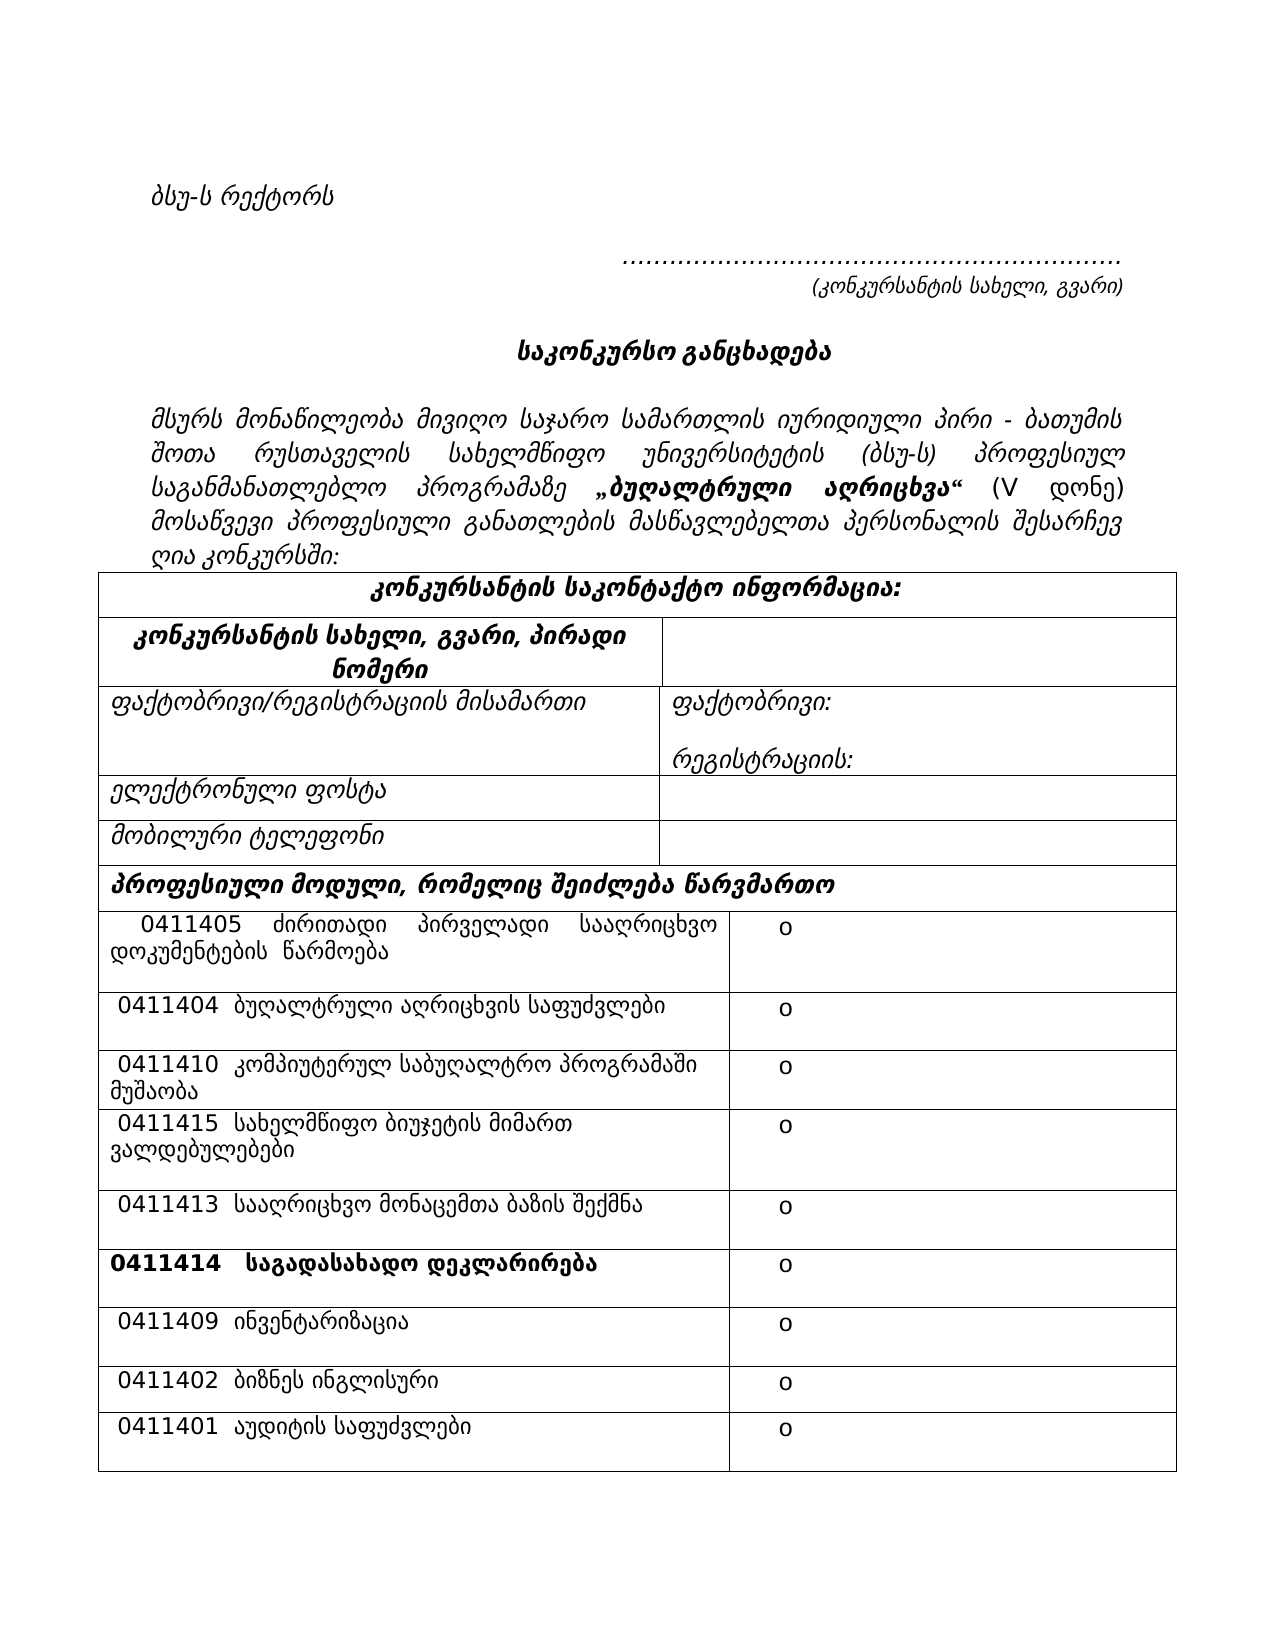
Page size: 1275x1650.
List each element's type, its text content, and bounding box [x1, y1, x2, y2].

table_cell [663, 618, 1176, 686]
table_cell [730, 1191, 1176, 1249]
table_cell 0411409 ინვენტარიზაცია [99, 1308, 729, 1366]
table_cell [730, 1250, 1176, 1307]
text ............................................................... [150, 242, 1125, 271]
table_cell 0411404 ბუღალტრული აღრიცხვის საფუძვლები [99, 993, 729, 1050]
table_cell [730, 1051, 1176, 1109]
table_cell კონკურსანტის სახელი, გვარი, პირადი ნომერი [99, 618, 662, 686]
table_cell მობილური ტელეფონი [99, 821, 659, 865]
table_cell 0411414 საგადასახადო დეკლარირება [99, 1250, 729, 1307]
table_cell [730, 1367, 1176, 1412]
table_cell [730, 1413, 1176, 1471]
table_cell [730, 1110, 1176, 1190]
table_cell [730, 1308, 1176, 1366]
table_cell [730, 912, 1176, 992]
text (კონკურსანტის სახელი, გვარი) [150, 271, 1125, 299]
text ბსუ-ს რექტორს [150, 150, 1125, 213]
table_cell 0411401 აუდიტის საფუძვლები [99, 1413, 729, 1471]
text საკონკურსო განცხადება [150, 333, 1125, 367]
table_cell 0411402 ბიზნეს ინგლისური [99, 1367, 729, 1412]
table_cell 0411415 სახელმწიფო ბიუჯეტის მიმართ ვალდებულებები [99, 1110, 729, 1190]
text მსურს მონაწილეობა მივიღო საჯარო სამართლის იურიდიული პირი - ბათუმის შოთა რუსთაველის სახელმწიფო უნივერსიტეტის (ბსუ-ს) პროფესიულ საგანმანათლებლო პროგრამაზე „ბუღალტრული აღრიცხვა“ (V დონე) მოსაწვევი პროფესიული განათლების მასწავლებელთა პერსონალის შესარჩევ ღია კონკურსში: [150, 401, 1125, 572]
table_cell [660, 776, 1176, 820]
table_cell პროფესიული მოდული, რომელიც შეიძლება წარვმართო [99, 866, 1176, 911]
table_cell ფაქტობრივი: რეგისტრაციის: [660, 687, 1176, 775]
table_cell 0411410 კომპიუტერულ საბუღალტრო პროგრამაში მუშაობა [99, 1051, 729, 1109]
table_cell 0411413 სააღრიცხვო მონაცემთა ბაზის შექმნა [99, 1191, 729, 1249]
table_cell 0411405 ძირითადი პირველადი სააღრიცხვო დოკუმენტების წარმოება [99, 912, 729, 992]
table_cell ელექტრონული ფოსტა [99, 776, 659, 820]
table_cell [730, 993, 1176, 1050]
table_header კონკურსანტის საკონტაქტო ინფორმაცია: [99, 573, 1176, 617]
table_cell [660, 821, 1176, 865]
table_cell ფაქტობრივი/რეგისტრაციის მისამართი [99, 687, 659, 775]
